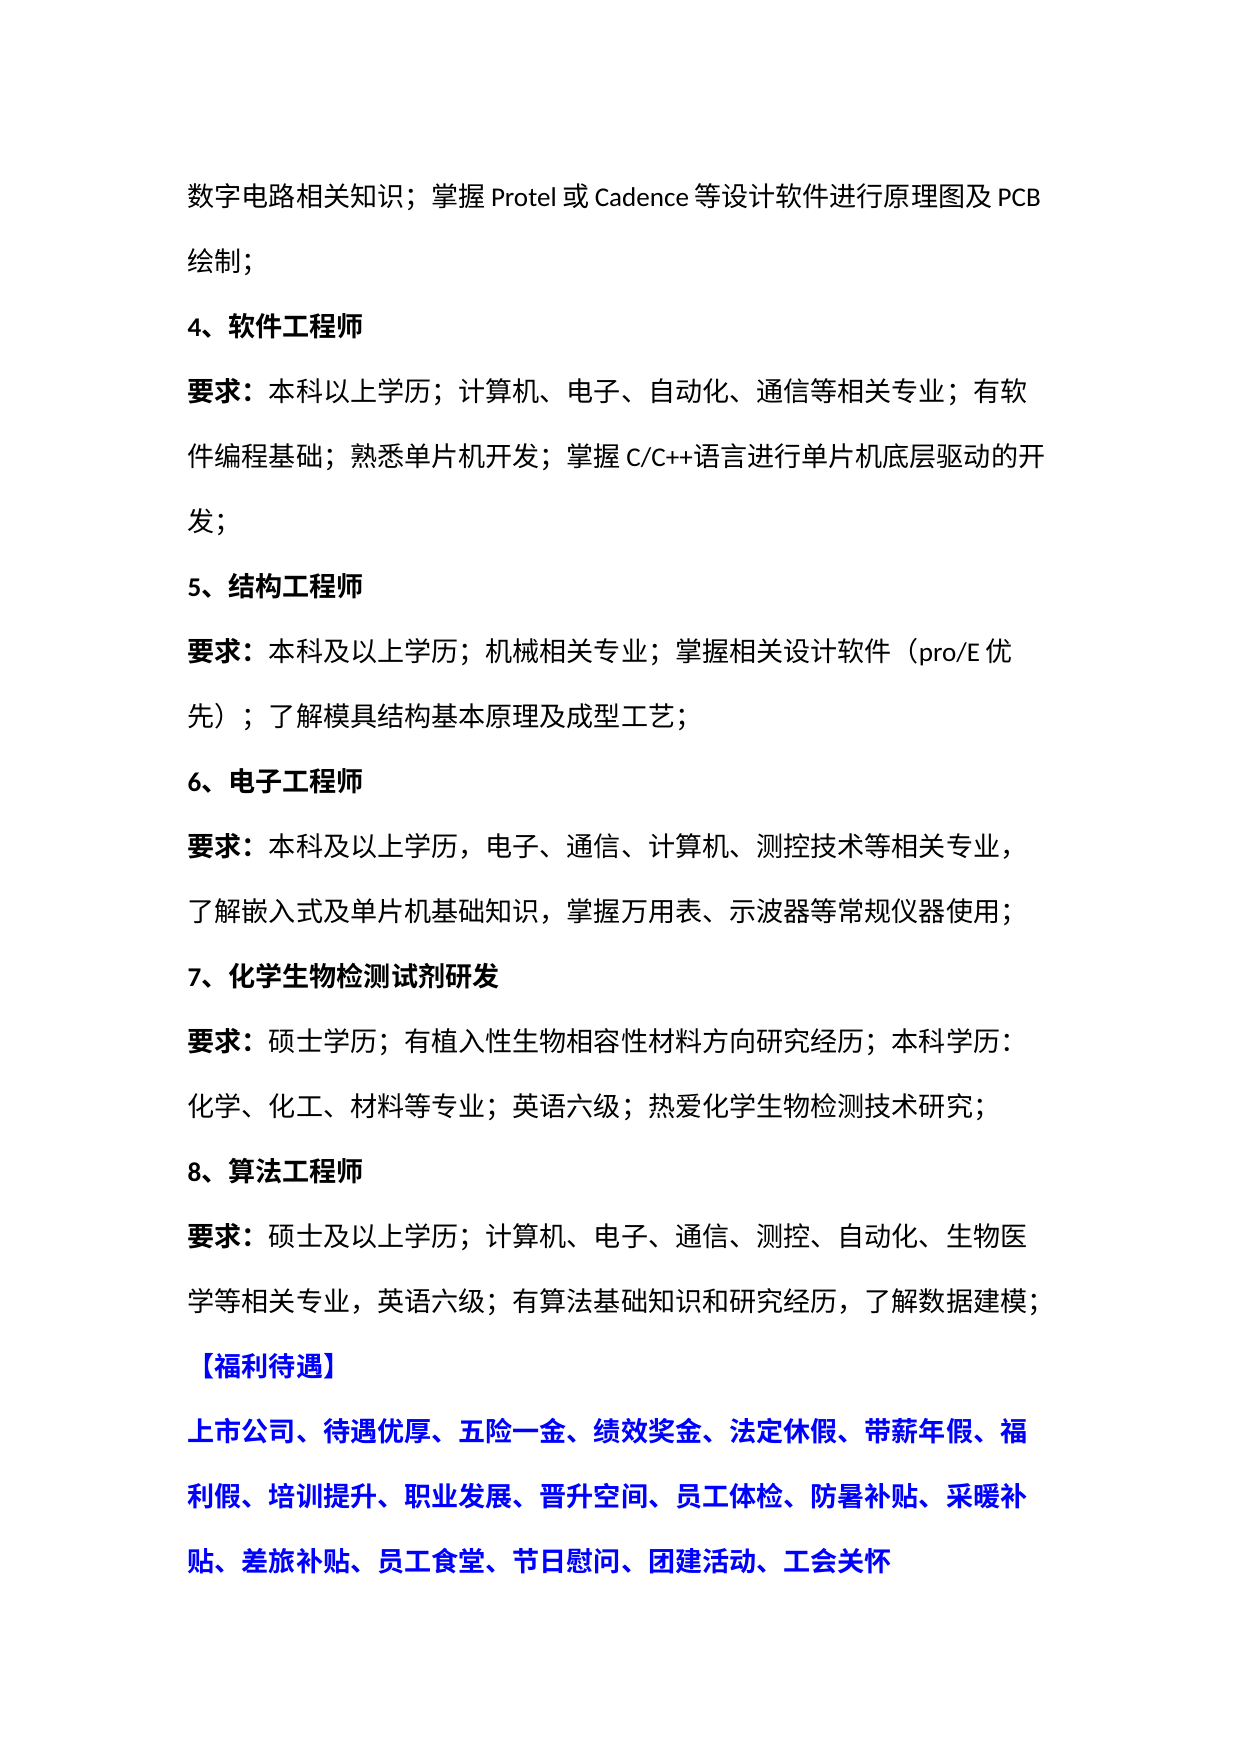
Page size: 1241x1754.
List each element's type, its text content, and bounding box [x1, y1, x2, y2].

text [187, 162, 1053, 292]
text 8、算法工程师 [187, 1137, 1053, 1202]
text 要求：本科以上学历；计算机、电子、自动化、通信等相关专业；有软件编程基础；熟悉单片机开发；掌握C/C++语言进行单片机底层驱动的开发； [187, 357, 1053, 552]
text 要求：硕士及以上学历；计算机、电子、通信、测控、自动化、生物医学等相关专业，英语六级；有算法基础知识和研究经历，了解数据建模； [187, 1202, 1053, 1332]
text 5、结构工程师 [187, 552, 1053, 617]
text 要求：硕士学历；有植入性生物相容性材料方向研究经历；本科学历：化学、化工、材料等专业；英语六级；热爱化学生物检测技术研究； [187, 1007, 1053, 1137]
text 6、电子工程师 [187, 747, 1053, 812]
text 要求：本科及以上学历，电子、通信、计算机、测控技术等相关专业，了解嵌入式及单片机基础知识，掌握万用表、示波器等常规仪器使用； [187, 812, 1053, 942]
text 7、化学生物检测试剂研发 [187, 942, 1053, 1007]
text 要求：本科及以上学历；机械相关专业；掌握相关设计软件（pro/E优先）；了解模具结构基本原理及成型工艺； [187, 617, 1053, 747]
text 4、软件工程师 [187, 292, 1053, 357]
text 上市公司、待遇优厚、五险一金、绩效奖金、法定休假、带薪年假、福利假、培训提升、职业发展、晋升空间、员工体检、防暑补贴、采暖补贴、差旅补贴、员工食堂、节日慰问、团建活动、工会关怀 [187, 1397, 1053, 1592]
text 【福利待遇】 [187, 1332, 1053, 1397]
